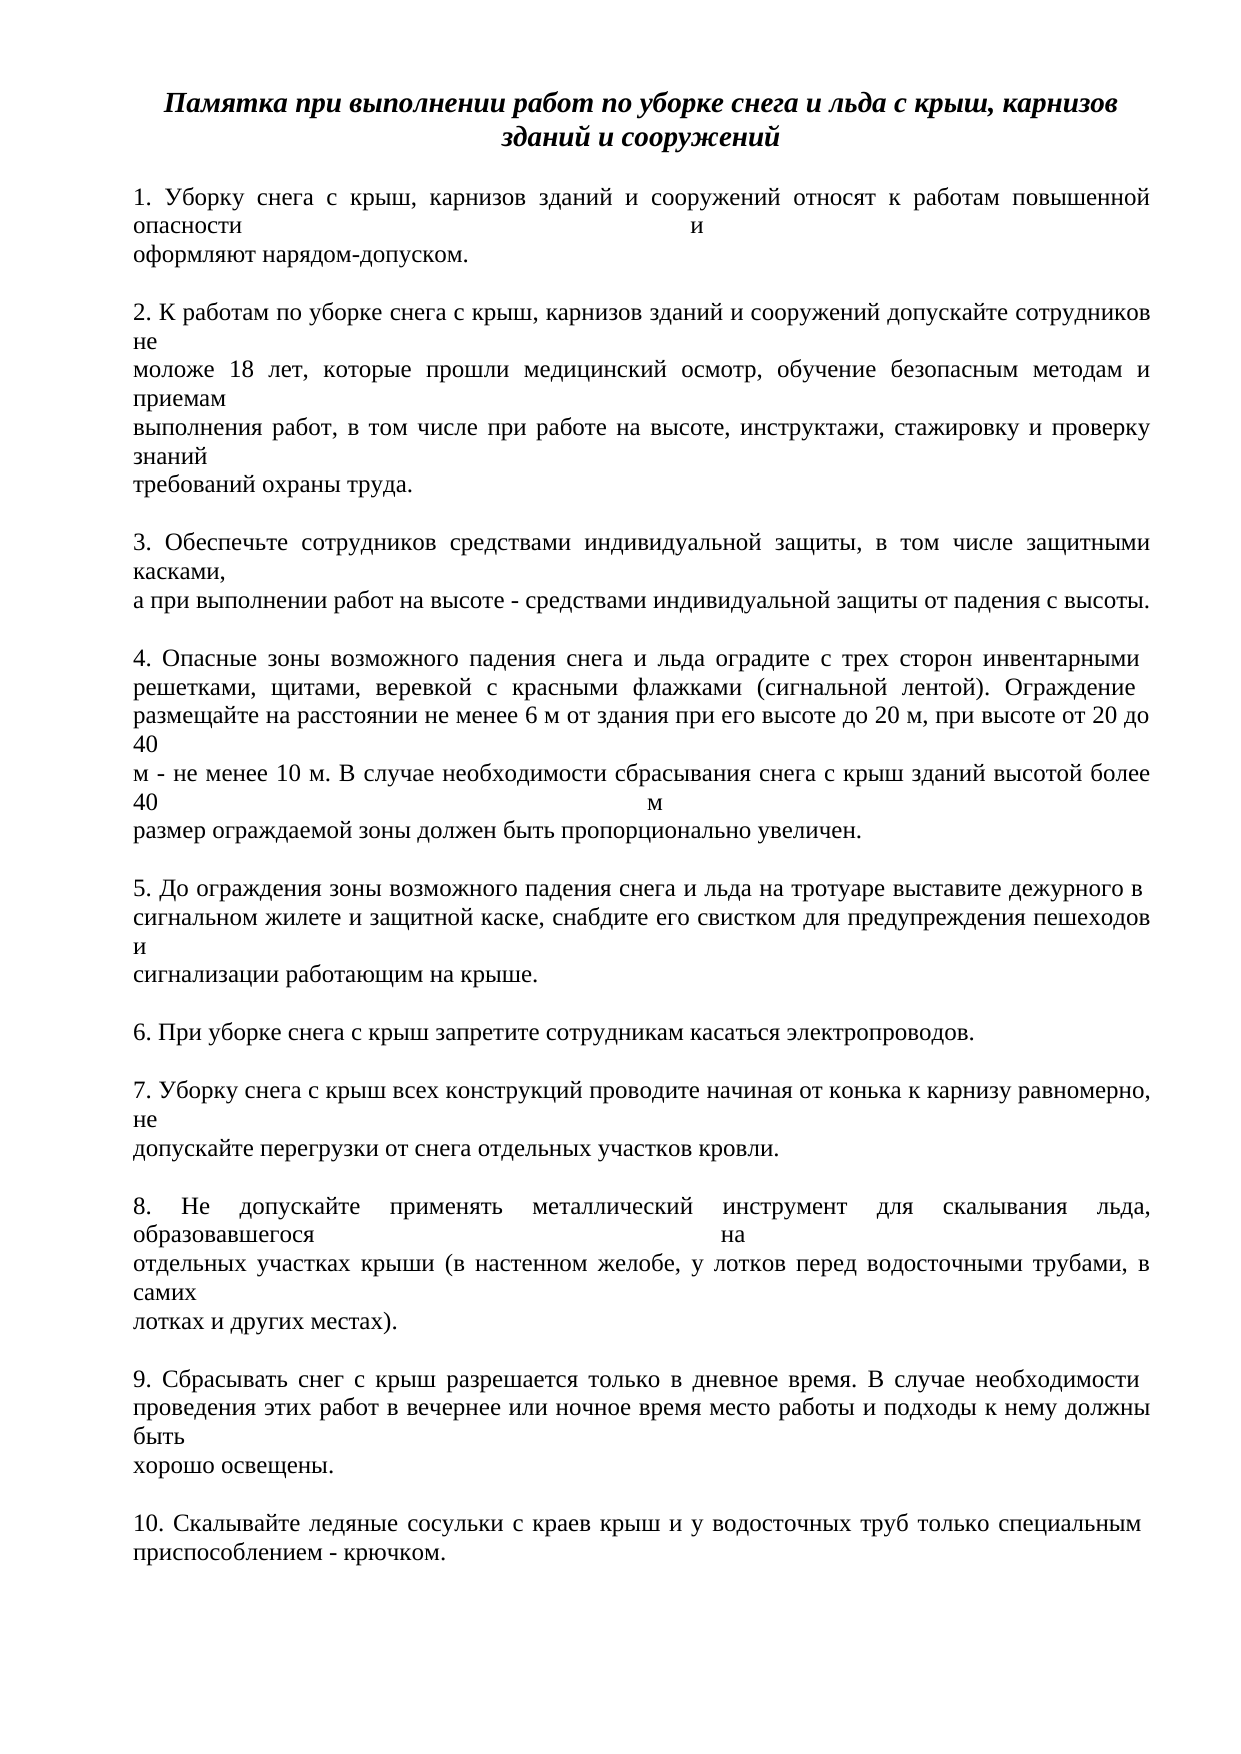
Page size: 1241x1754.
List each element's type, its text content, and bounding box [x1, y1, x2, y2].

text Памятка при выполнении работ по уборке снега и льда с крыш, карнизов зданий и сооружений [133, 85, 1152, 152]
text 9. Сбрасывать снег с крыш разрешается только в дневное время. В случае необходимости проведения этих работ в вечернее или ночное время место работы и подходы к нему должны быть хорошо освещены. [133, 1364, 1152, 1479]
text 7. Уборку снега с крыш всех конструкций проводите начиная от конька к карнизу равномерно, не допускайте перегрузки от снега отдельных участков кровли. [133, 1075, 1152, 1162]
text 2. К работам по уборке снега с крыш, карнизов зданий и сооружений допускайте сотрудников не моложе 18 лет, которые прошли медицинский осмотр, обучение безопасным методам и приемам выполнения работ, в том числе при работе на высоте, инструктажи, стажировку и проверку знаний требований охраны труда. [133, 297, 1152, 498]
text 3. Обеспечьте сотрудников средствами индивидуальной защиты, в том числе защитными касками, а при выполнении работ на высоте - средствами индивидуальной защиты от падения с высоты. [133, 527, 1152, 614]
text 6. При уборке снега с крыш запретите сотрудникам касаться электропроводов. [133, 1017, 1152, 1046]
text 4. Опасные зоны возможного падения снега и льда оградите с трех сторон инвентарными решетками, щитами, веревкой с красными флажками (сигнальной лентой). Ограждение размещайте на расстоянии не менее 6 м от здания при его высоте до 20 м, при высоте от 20 до 40 м - не менее 10 м. В случае необходимости сбрасывания снега с крыш зданий высотой более 40 м размер ограждаемой зоны должен быть пропорционально увеличен. [133, 643, 1152, 844]
text 5. До ограждения зоны возможного падения снега и льда на тротуаре выставите дежурного в сигнальном жилете и защитной каске, снабдите его свистком для предупреждения пешеходов и сигнализации работающим на крыше. [133, 873, 1152, 988]
text 10. Скалывайте ледяные сосульки с краев крыш и у водосточных труб только специальным приспособлением - крючком. [133, 1508, 1152, 1565]
text 1. Уборку снега с крыш, карнизов зданий и сооружений относят к работам повышенной опасности и оформляют нарядом-допуском. [133, 182, 1152, 268]
text 8. Не допускайте применять металлический инструмент для скалывания льда, образовавшегося на отдельных участках крыши (в настенном желобе, у лотков перед водосточными трубами, в самих лотках и других местах). [133, 1191, 1152, 1334]
